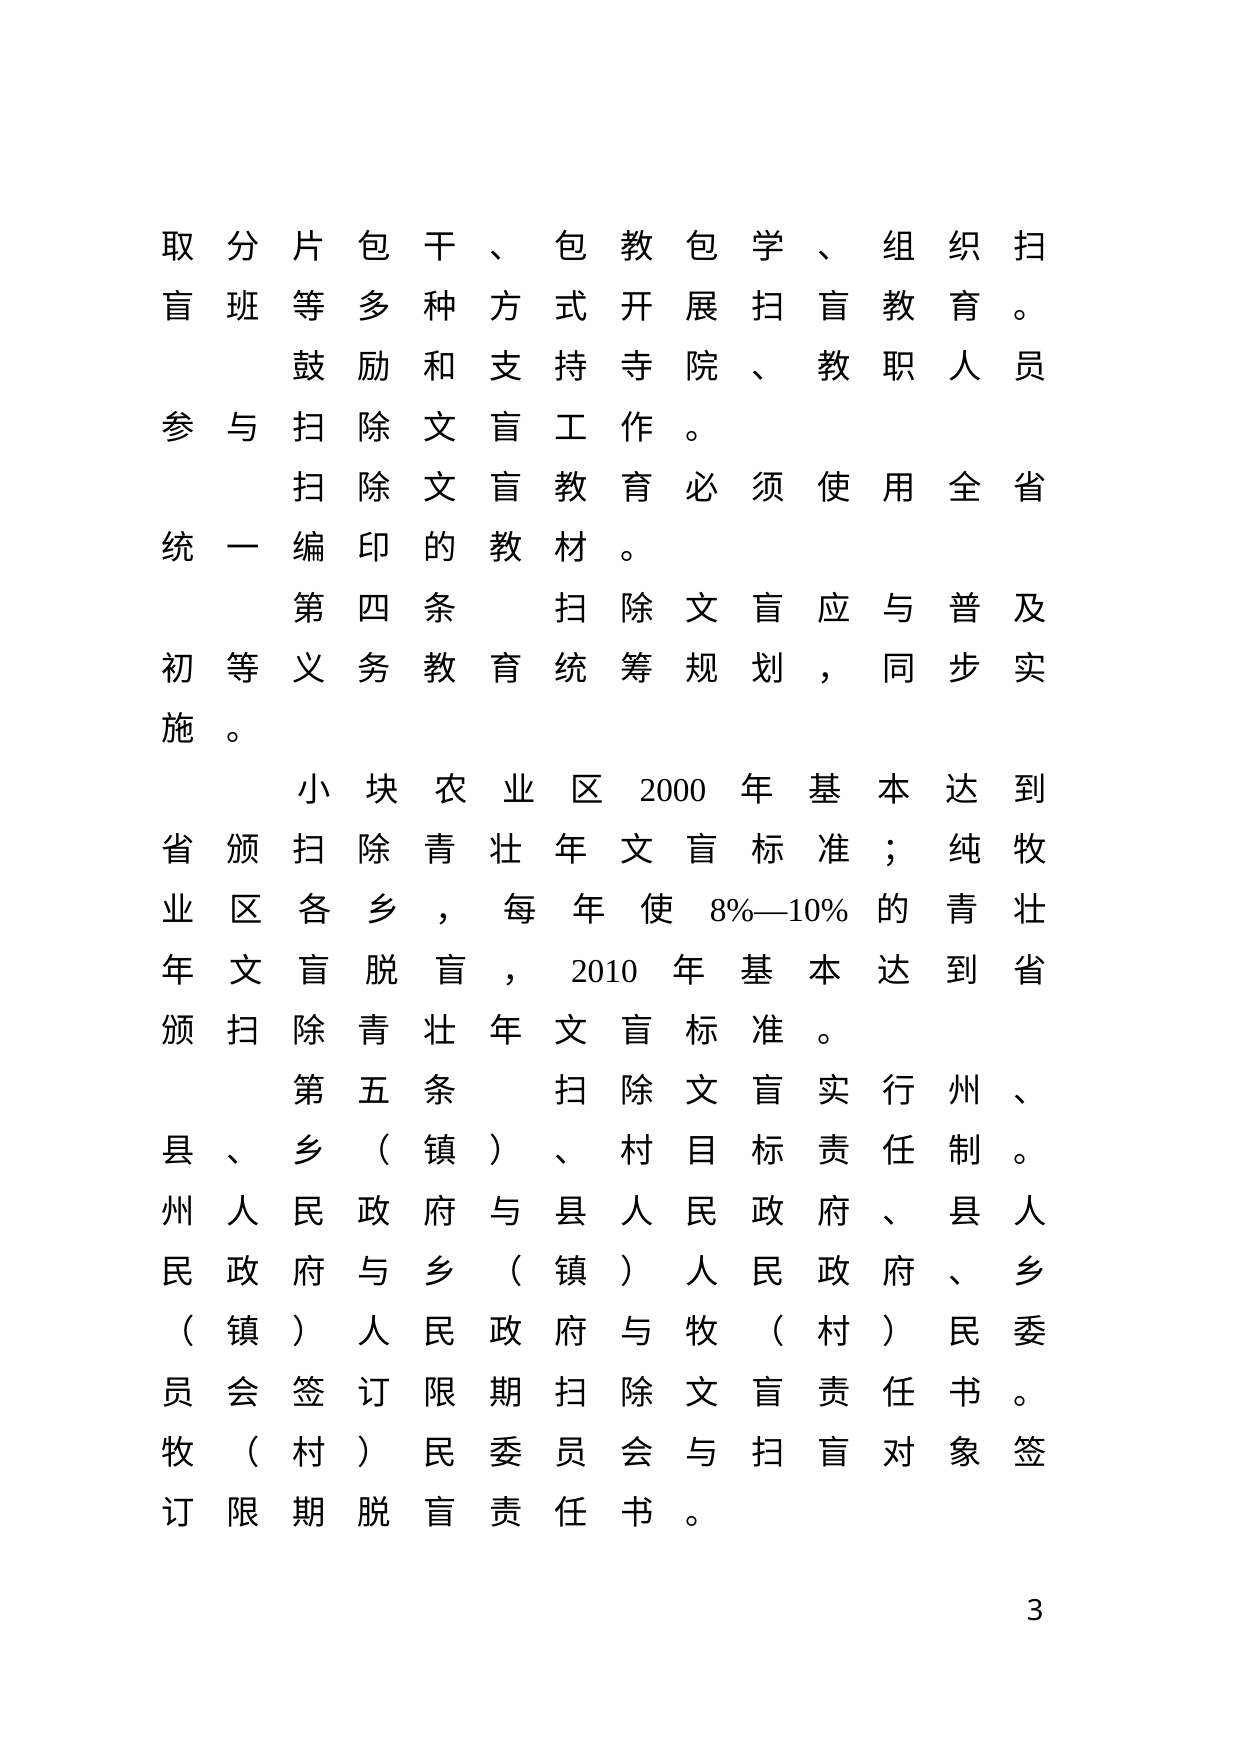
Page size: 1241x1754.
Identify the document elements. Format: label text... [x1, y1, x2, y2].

text 第四条 扫除文盲应与普及初等义务教育统筹规划，同步实施。 [161, 575, 1079, 756]
text 第五条 扫除文盲实行州、县、乡（镇）、村目标责任制。州人民政府与县人民政府、县人民政府与乡（镇）人民政府、乡（镇）人民政府与牧（村）民委员会签订限期扫除文盲责任书。牧（村）民委员会与扫盲对象签订限期脱盲责任书。 [161, 1058, 1079, 1540]
text 鼓励和支持寺院、教职人员参与扫除文盲工作。 [161, 334, 1079, 455]
text 小块农业区2000年基本达到省颁扫除青壮年文盲标准；纯牧业区各乡，每年使8%—10%的青壮年文盲脱盲，2010年基本达到省颁扫除青壮年文盲标准。 [161, 756, 1079, 1058]
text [161, 213, 1079, 334]
text 扫除文盲教育必须使用全省统一编印的教材。 [161, 455, 1079, 575]
